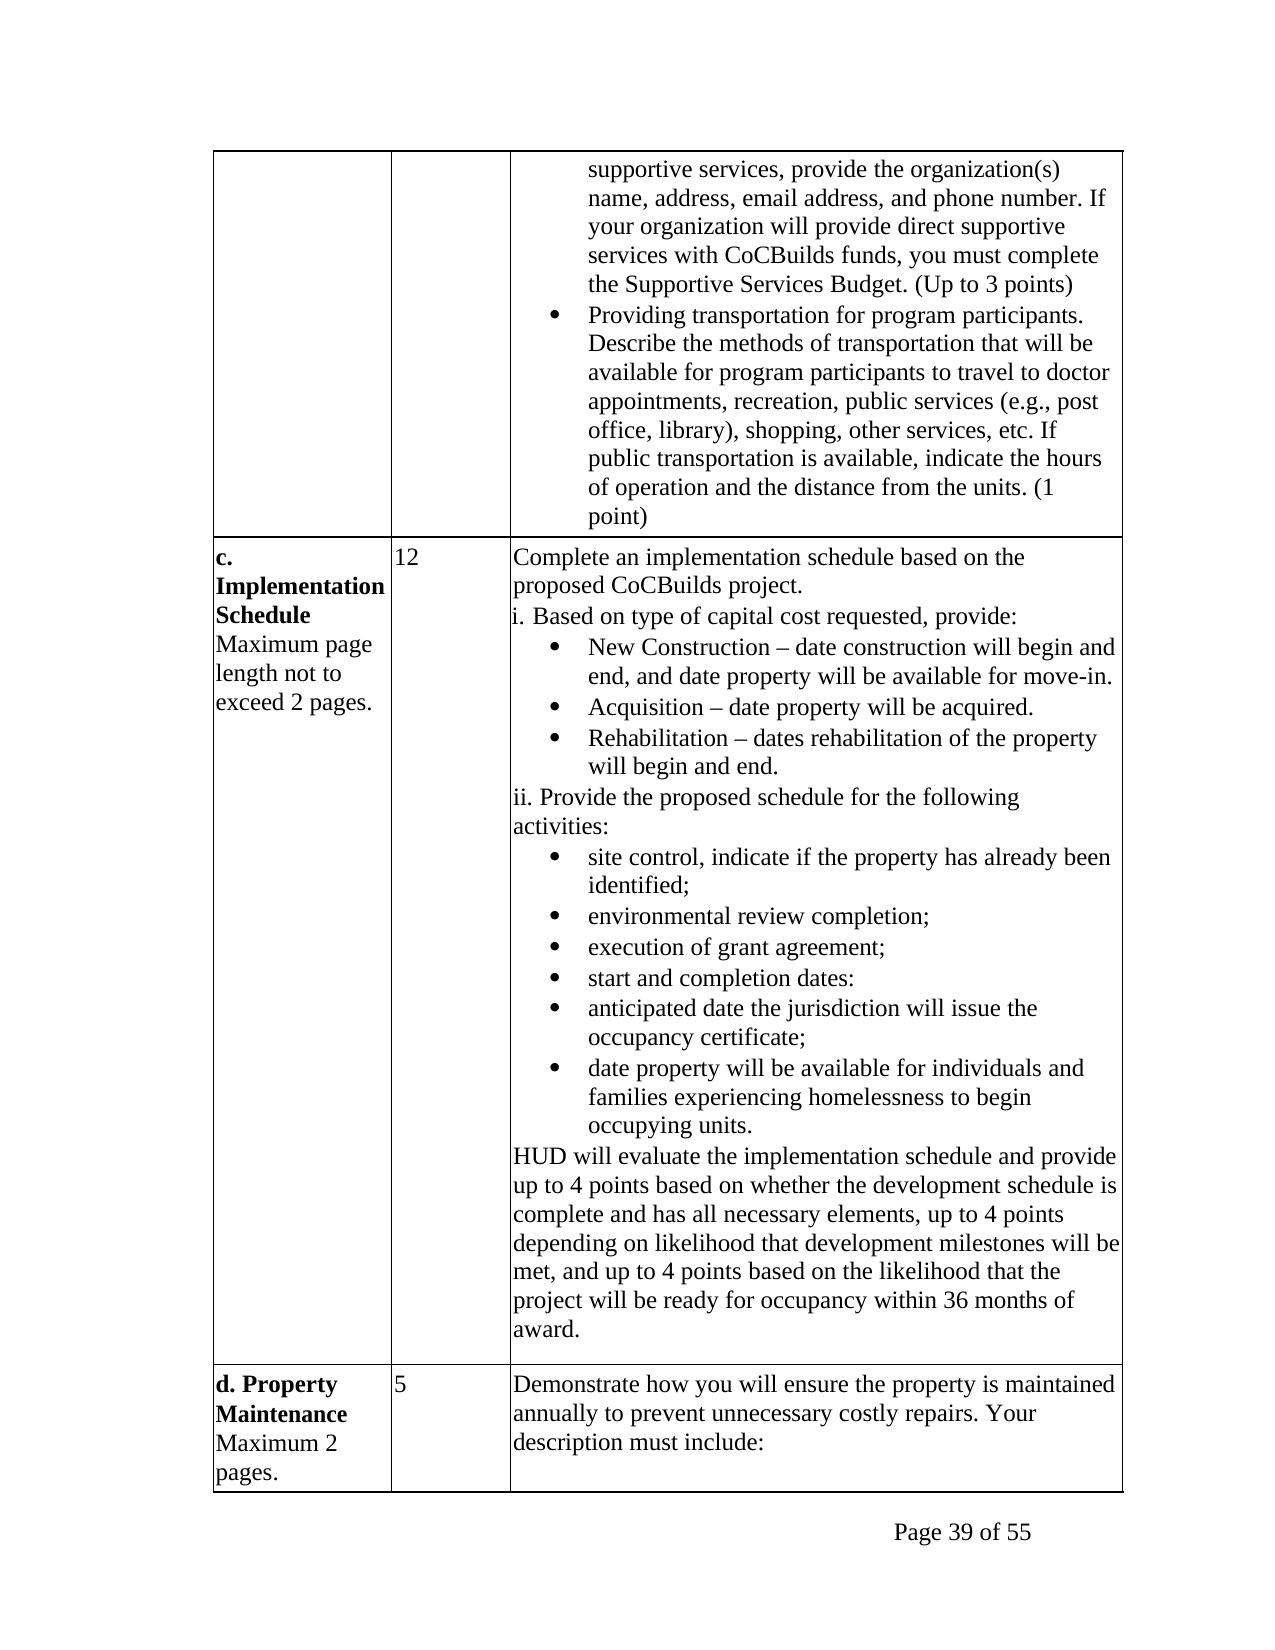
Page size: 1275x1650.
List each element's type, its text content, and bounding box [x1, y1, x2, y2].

table_header [214, 152, 391, 536]
table_cell 5 [392, 1365, 510, 1491]
table_header supportive services, provide the organization(s) name, address, email address, and phone number. If your organization will provide direct supportive services with CoCBuilds funds, you must complete the Supportive Services Budget. (Up to 3 points) Providing transportation for program participants. Describe the methods of transportation that will be available for program participants to travel to doctor appointments, recreation, public services (e.g., post office, library), shopping, other services, etc. If public transportation is available, indicate the hours of operation and the distance from the units. (1 point) [511, 152, 1122, 536]
table_cell Complete an implementation schedule based on the proposed CoCBuilds project. Based on type of capital cost requested, provide: New Construction – date construction will begin and end, and date property will be available for move-in. Acquisition – date property will be acquired. Rehabilitation – dates rehabilitation of the property will begin and end. Provide the proposed schedule for the following activities: site control, indicate if the property has already been identified; environmental review completion; execution of grant agreement; start and completion dates: anticipated date the jurisdiction will issue the occupancy certificate; date property will be available for individuals and families experiencing homelessness to begin occupying units. HUD will evaluate the implementation schedule and provide up to 4 points based on whether the development schedule is complete and has all necessary elements, up to 4 points depending on likelihood that development milestones will be met, and up to 4 points based on the likelihood that the project will be ready for occupancy within 36 months of award. [511, 538, 1122, 1363]
table_cell d. Property Maintenance Maximum 2 pages. [214, 1365, 391, 1491]
table_cell 12 [392, 538, 510, 1363]
table_cell Demonstrate how you will ensure the property is maintained annually to prevent unnecessary costly repairs. Your description must include: [511, 1365, 1122, 1491]
table_header [392, 152, 510, 536]
table_cell c. Implementation Schedule Maximum page length not to exceed 2 pages. [214, 538, 391, 1363]
